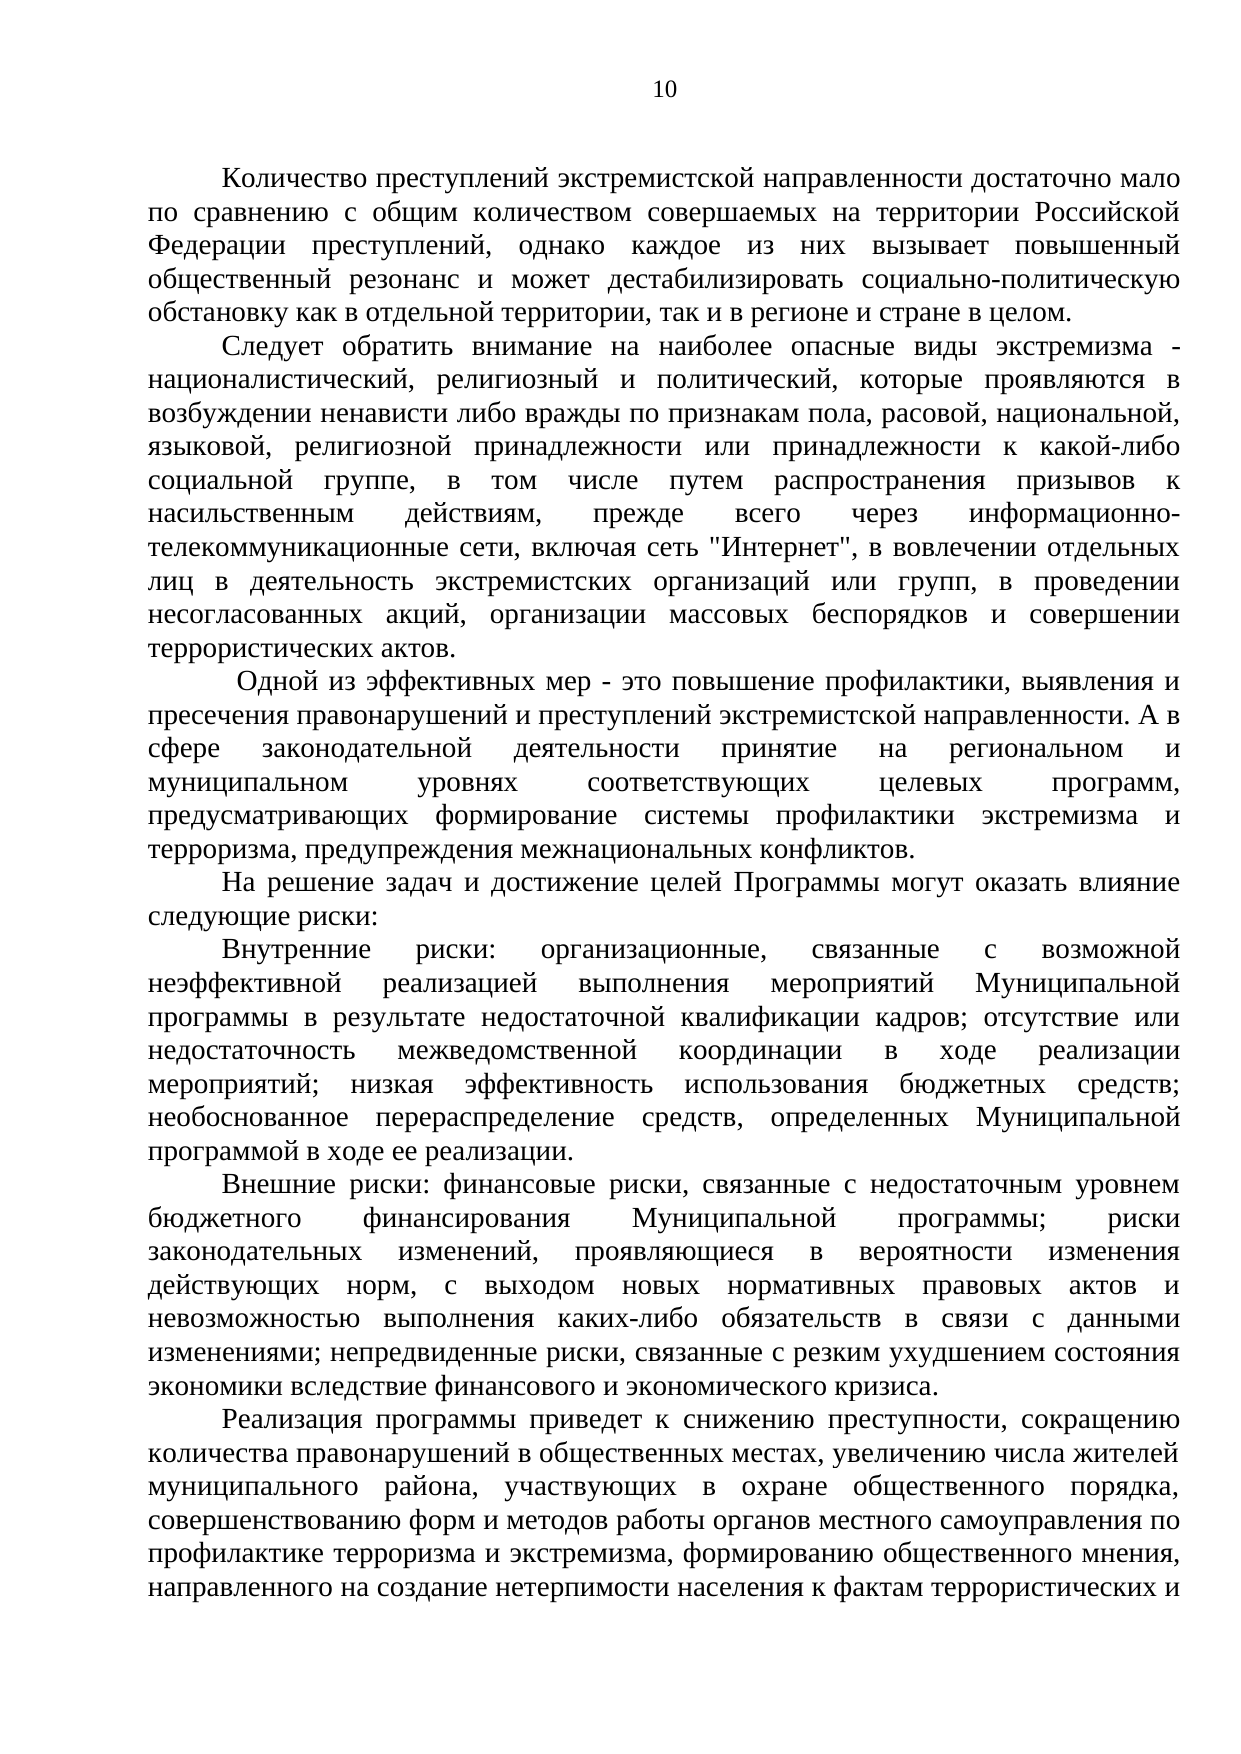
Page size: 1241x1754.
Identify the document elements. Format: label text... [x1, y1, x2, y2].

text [148, 1502, 1181, 1602]
text Внутренние риски: организационные, связанные с возможной неэффективной реализацией выполнения мероприятий Муниципальной программы в результате недостаточной квалификации кадров; отсутствие или недостаточность межведомственной координации в ходе реализации мероприятий; низкая эффективность использования бюджетных средств; необоснованное перераспределение средств, определенных Муниципальной программой в ходе ее реализации. [148, 932, 1181, 1166]
text Следует обратить внимание на наиболее опасные виды экстремизма - националистический, религиозный и политический, которые проявляются в возбуждении ненависти либо вражды по признакам пола, расовой, национальной, языковой, религиозной принадлежности или принадлежности к какой-либо социальной группе, в том числе путем распространения призывов к насильственным действиям, прежде всего через информационно-телекоммуникационные сети, включая сеть "Интернет", в вовлечении отдельных лиц в деятельность экстремистских организаций или групп, в проведении несогласованных акций, организации массовых беспорядков и совершении террористических актов. [148, 328, 1181, 663]
text Внешние риски: финансовые риски, связанные с недостаточным уровнем бюджетного финансирования Муниципальной программы; риски законодательных изменений, проявляющиеся в вероятности изменения действующих норм, с выходом новых нормативных правовых актов и невозможностью выполнения каких-либо обязательств в связи с данными изменениями; непредвиденные риски, связанные с резким ухудшением состояния экономики вследствие финансового и экономического кризиса. [148, 1166, 1181, 1401]
text На решение задач и достижение целей Программы могут оказать влияние следующие риски: [148, 864, 1181, 932]
text Одной из эффективных мер - это повышение профилактики, выявления и пресечения правонарушений и преступлений экстремистской направленности. А в сфере законодательной деятельности принятие на региональном и муниципальном уровнях соответствующих целевых программ, предусматривающих формирование системы профилактики экстремизма и терроризма, предупреждения межнациональных конфликтов. [148, 663, 1181, 864]
text Количество преступлений экстремистской направленности достаточно мало по сравнению с общим количеством совершаемых на территории Российской Федерации преступлений, однако каждое из них вызывает повышенный общественный резонанс и может дестабилизировать социально-политическую обстановку как в отдельной территории, так и в регионе и стране в целом. [148, 160, 1181, 328]
